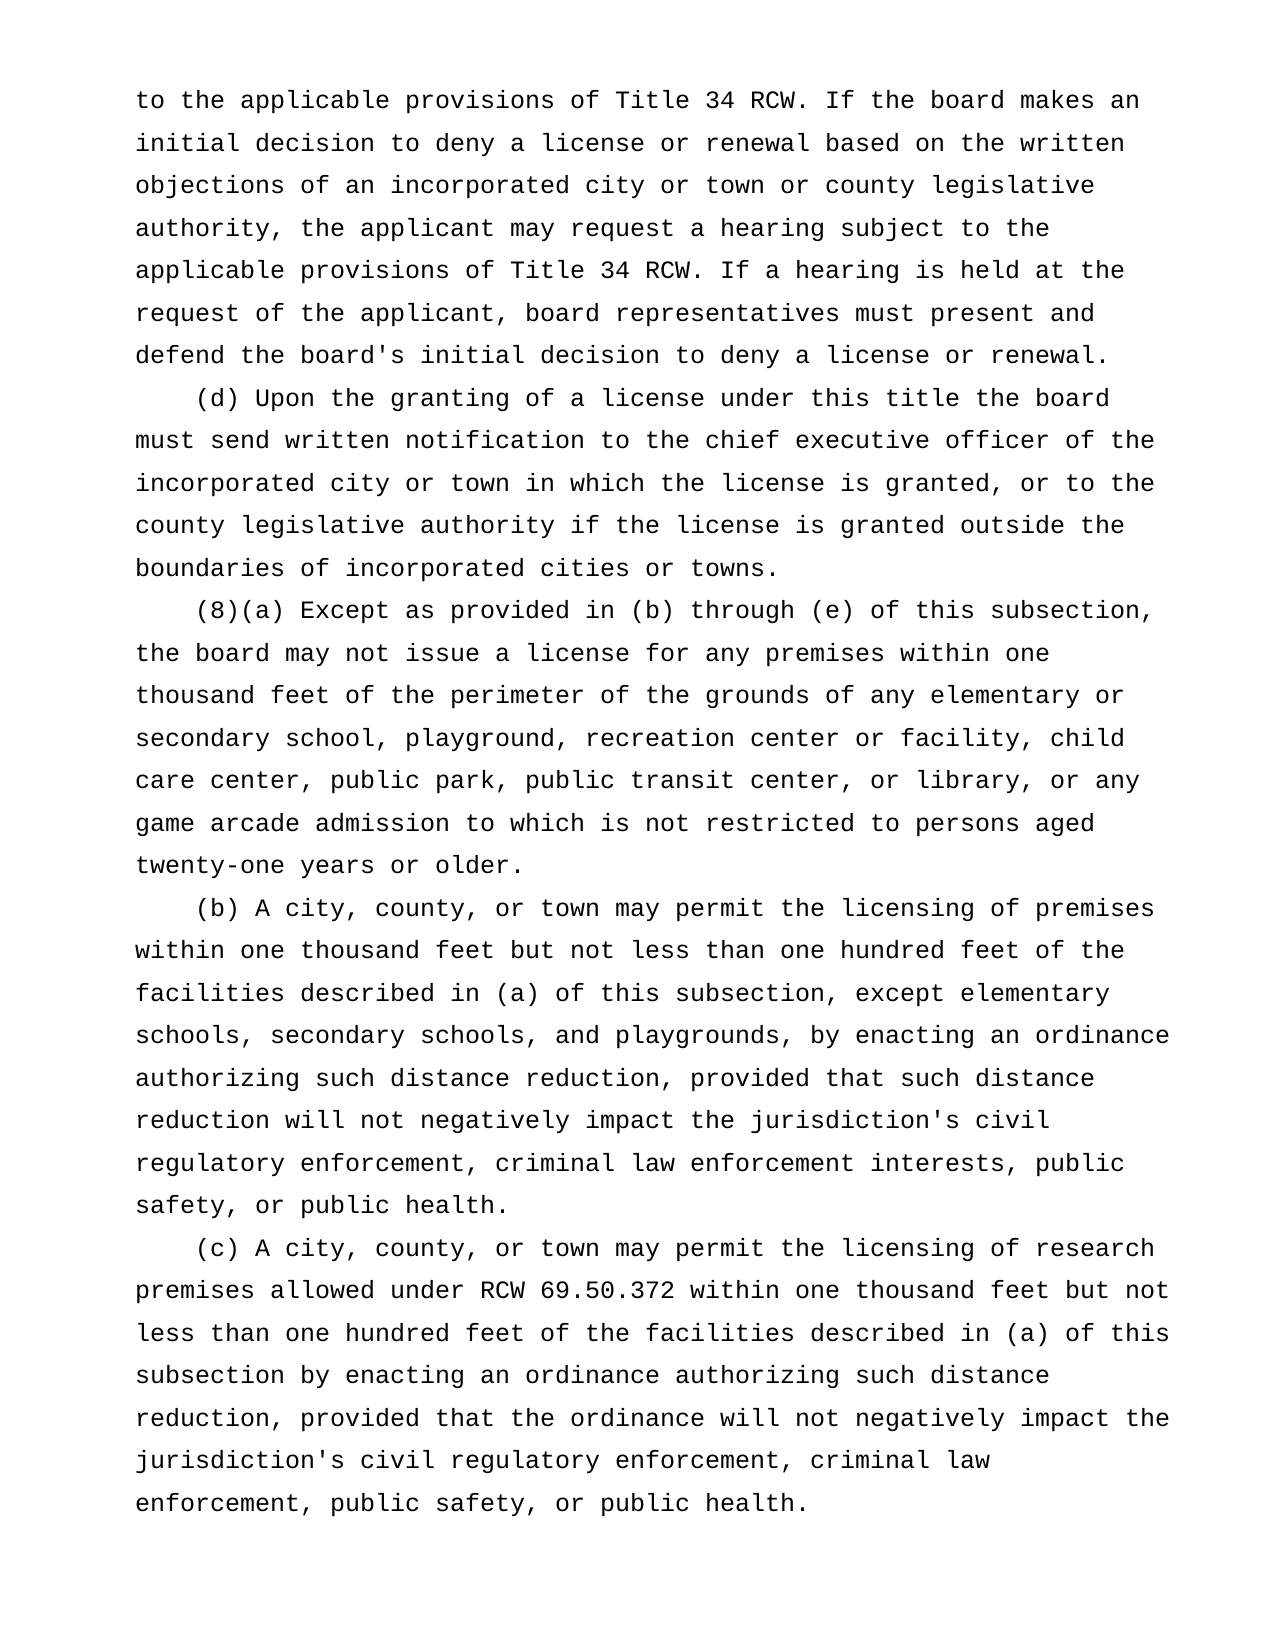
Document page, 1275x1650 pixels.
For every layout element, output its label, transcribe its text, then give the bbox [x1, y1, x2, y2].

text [135, 75, 1170, 372]
text (c) A city, county, or town may permit the licensing of research premises allowed under RCW 69.50.372 within one thousand feet but not less than one hundred feet of the facilities described in (a) of this subsection by enacting an ordinance authorizing such distance reduction, provided that the ordinance will not negatively impact the jurisdiction's civil regulatory enforcement, criminal law enforcement, public safety, or public health. [135, 1222, 1170, 1520]
text (b) A city, county, or town may permit the licensing of premises within one thousand feet but not less than one hundred feet of the facilities described in (a) of this subsection, except elementary schools, secondary schools, and playgrounds, by enacting an ordinance authorizing such distance reduction, provided that such distance reduction will not negatively impact the jurisdiction's civil regulatory enforcement, criminal law enforcement interests, public safety, or public health. [135, 882, 1170, 1222]
text (d) Upon the granting of a license under this title the board must send written notification to the chief executive officer of the incorporated city or town in which the license is granted, or to the county legislative authority if the license is granted outside the boundaries of incorporated cities or towns. [135, 372, 1170, 585]
text (8)(a) Except as provided in (b) through (e) of this subsection, the board may not issue a license for any premises within one thousand feet of the perimeter of the grounds of any elementary or secondary school, playground, recreation center or facility, child care center, public park, public transit center, or library, or any game arcade admission to which is not restricted to persons aged twenty-one years or older. [135, 585, 1170, 882]
